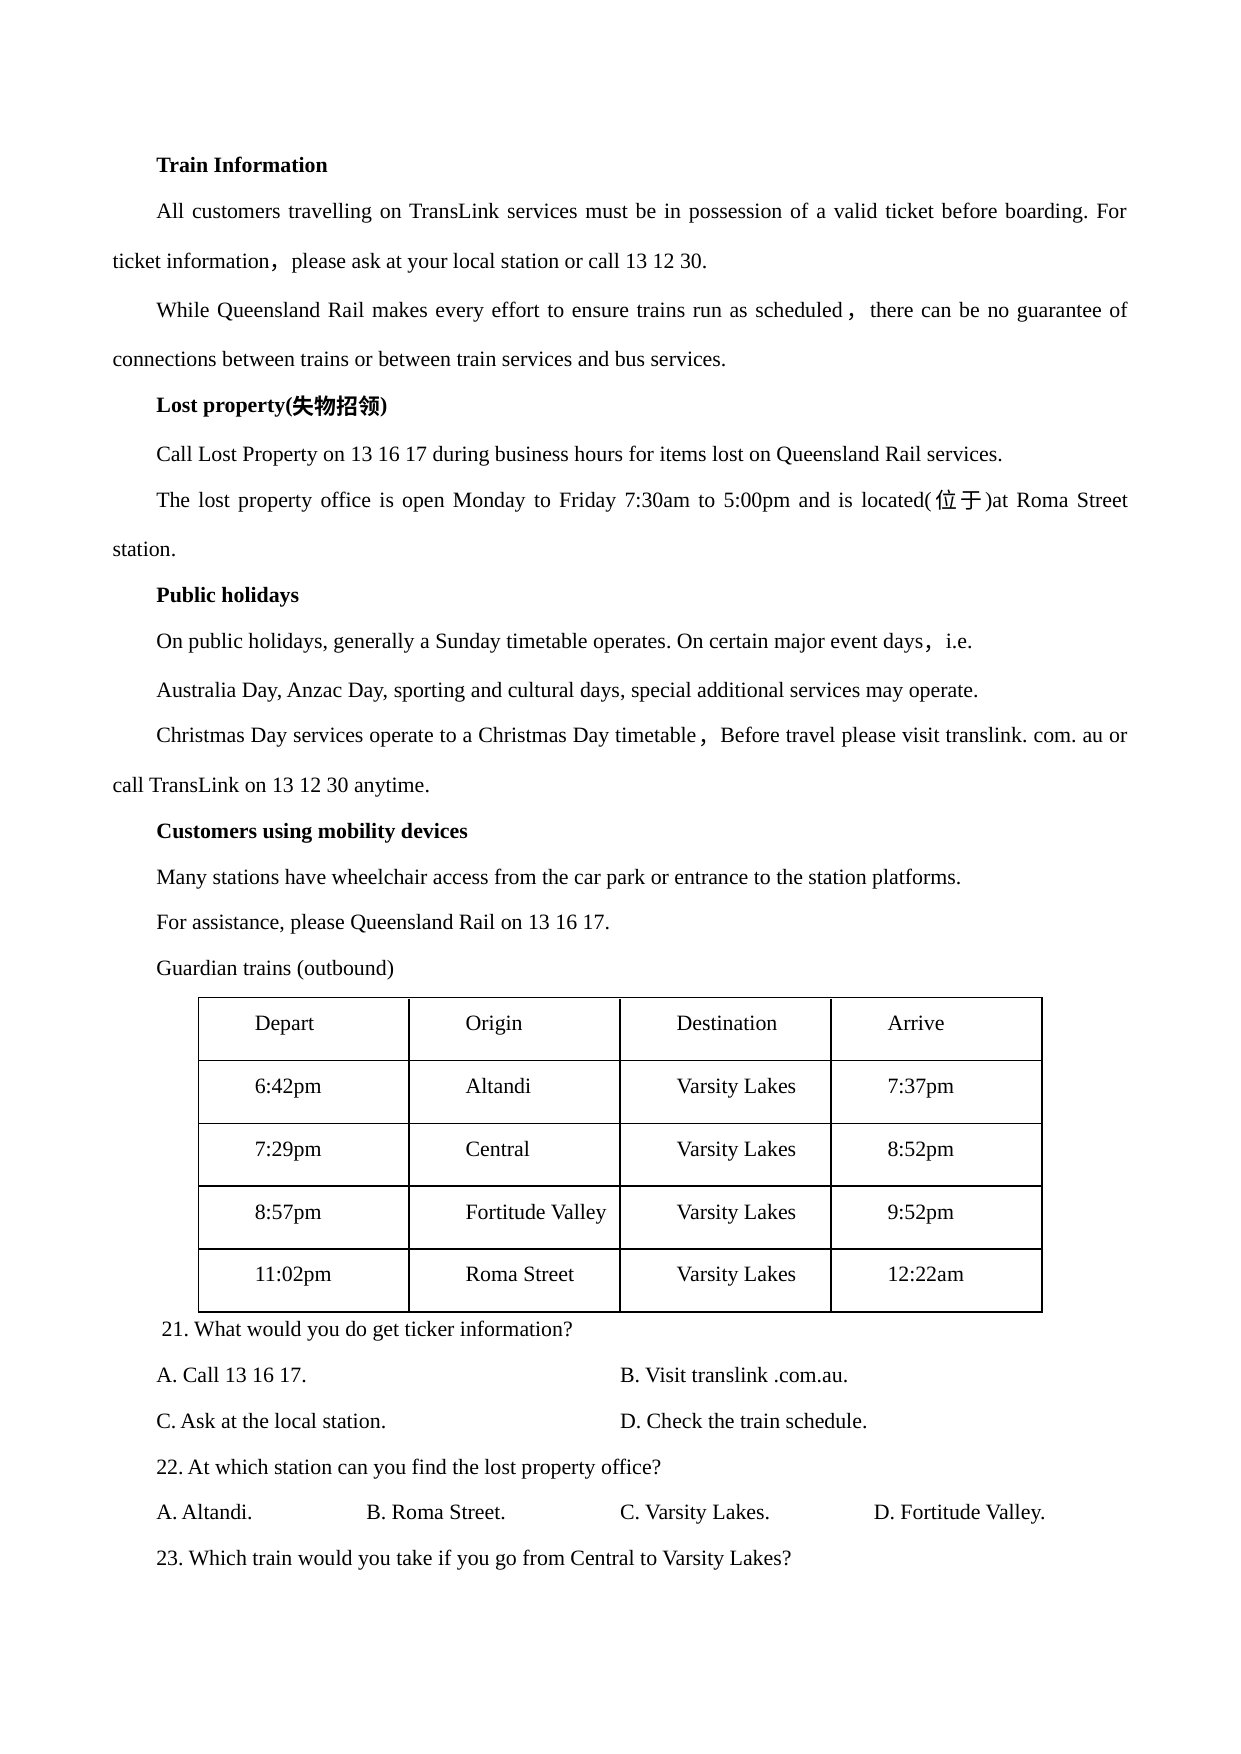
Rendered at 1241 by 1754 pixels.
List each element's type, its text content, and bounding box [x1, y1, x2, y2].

text A. Call 13 16 17. B. Visit translink .com.au. [112, 1358, 1128, 1391]
text Customers using mobility devices [112, 814, 1128, 847]
table_header Depart [199, 998, 409, 1060]
table_header Destination [621, 998, 831, 1060]
text 23. Which train would you take if you go from Central to Varsity Lakes? [112, 1541, 1128, 1574]
table_cell Varsity Lakes [621, 1061, 830, 1122]
text Call Lost Property on 13 16 17 during business hours for items lost on Queensland Rail services. [112, 437, 1128, 470]
table_cell 8:52pm [832, 1124, 1041, 1185]
text 22. At which station can you find the lost property office? [112, 1450, 1128, 1483]
text Train Information [112, 148, 1128, 181]
text While Queensland Rail makes every effort to ensure trains run as scheduled，there can be no guarantee of connections between trains or between train services and bus services. [112, 293, 1128, 375]
table_cell Roma Street [410, 1250, 619, 1311]
table_cell 11:02pm [199, 1250, 408, 1311]
text On public holidays, generally a Sunday timetable operates. On certain major event days，i.e. [112, 624, 1128, 657]
text Many stations have wheelchair access from the car park or entrance to the station platforms. [112, 860, 1128, 893]
table_cell 7:29pm [199, 1124, 408, 1185]
table_cell 8:57pm [199, 1187, 408, 1248]
table_cell Central [410, 1124, 619, 1185]
table_cell Varsity Lakes [621, 1250, 830, 1311]
text For assistance, please Queensland Rail on 13 16 17. [112, 905, 1128, 938]
table_cell Varsity Lakes [621, 1187, 830, 1248]
text Lost property(失物招领) [112, 388, 1128, 421]
text Christmas Day services operate to a Christmas Day timetable，Before travel please visit translink. com. au or call TransLink on 13 12 30 anytime. [112, 718, 1128, 801]
table_cell Varsity Lakes [621, 1124, 830, 1185]
table_cell 7:37pm [832, 1061, 1041, 1122]
text C. Ask at the local station. D. Check the train schedule. [112, 1404, 1128, 1437]
text Public holidays [112, 578, 1128, 611]
text A. Altandi. B. Roma Street. C. Varsity Lakes. D. Fortitude Valley. [112, 1495, 1128, 1528]
text The lost property office is open Monday to Friday 7:30am to 5:00pm and is located(位于)at Roma Street station. [112, 483, 1128, 566]
table_header Arrive [832, 998, 1041, 1060]
text Australia Day, Anzac Day, sporting and cultural days, special additional services may operate. [112, 673, 1128, 706]
table_header Origin [410, 998, 620, 1060]
text Guardian trains (outbound) [112, 951, 1128, 984]
table_cell 12:22am [832, 1250, 1041, 1311]
text 21. What would you do get ticker information? [112, 1312, 1128, 1346]
table_cell Altandi [410, 1061, 619, 1122]
table_cell Fortitude Valley [410, 1187, 619, 1248]
text All customers travelling on TransLink services must be in possession of a valid ticket before boarding. For ticket information，please ask at your local station or call 13 12 30. [112, 194, 1128, 277]
table_cell 9:52pm [832, 1187, 1041, 1248]
table_cell 6:42pm [199, 1061, 408, 1122]
